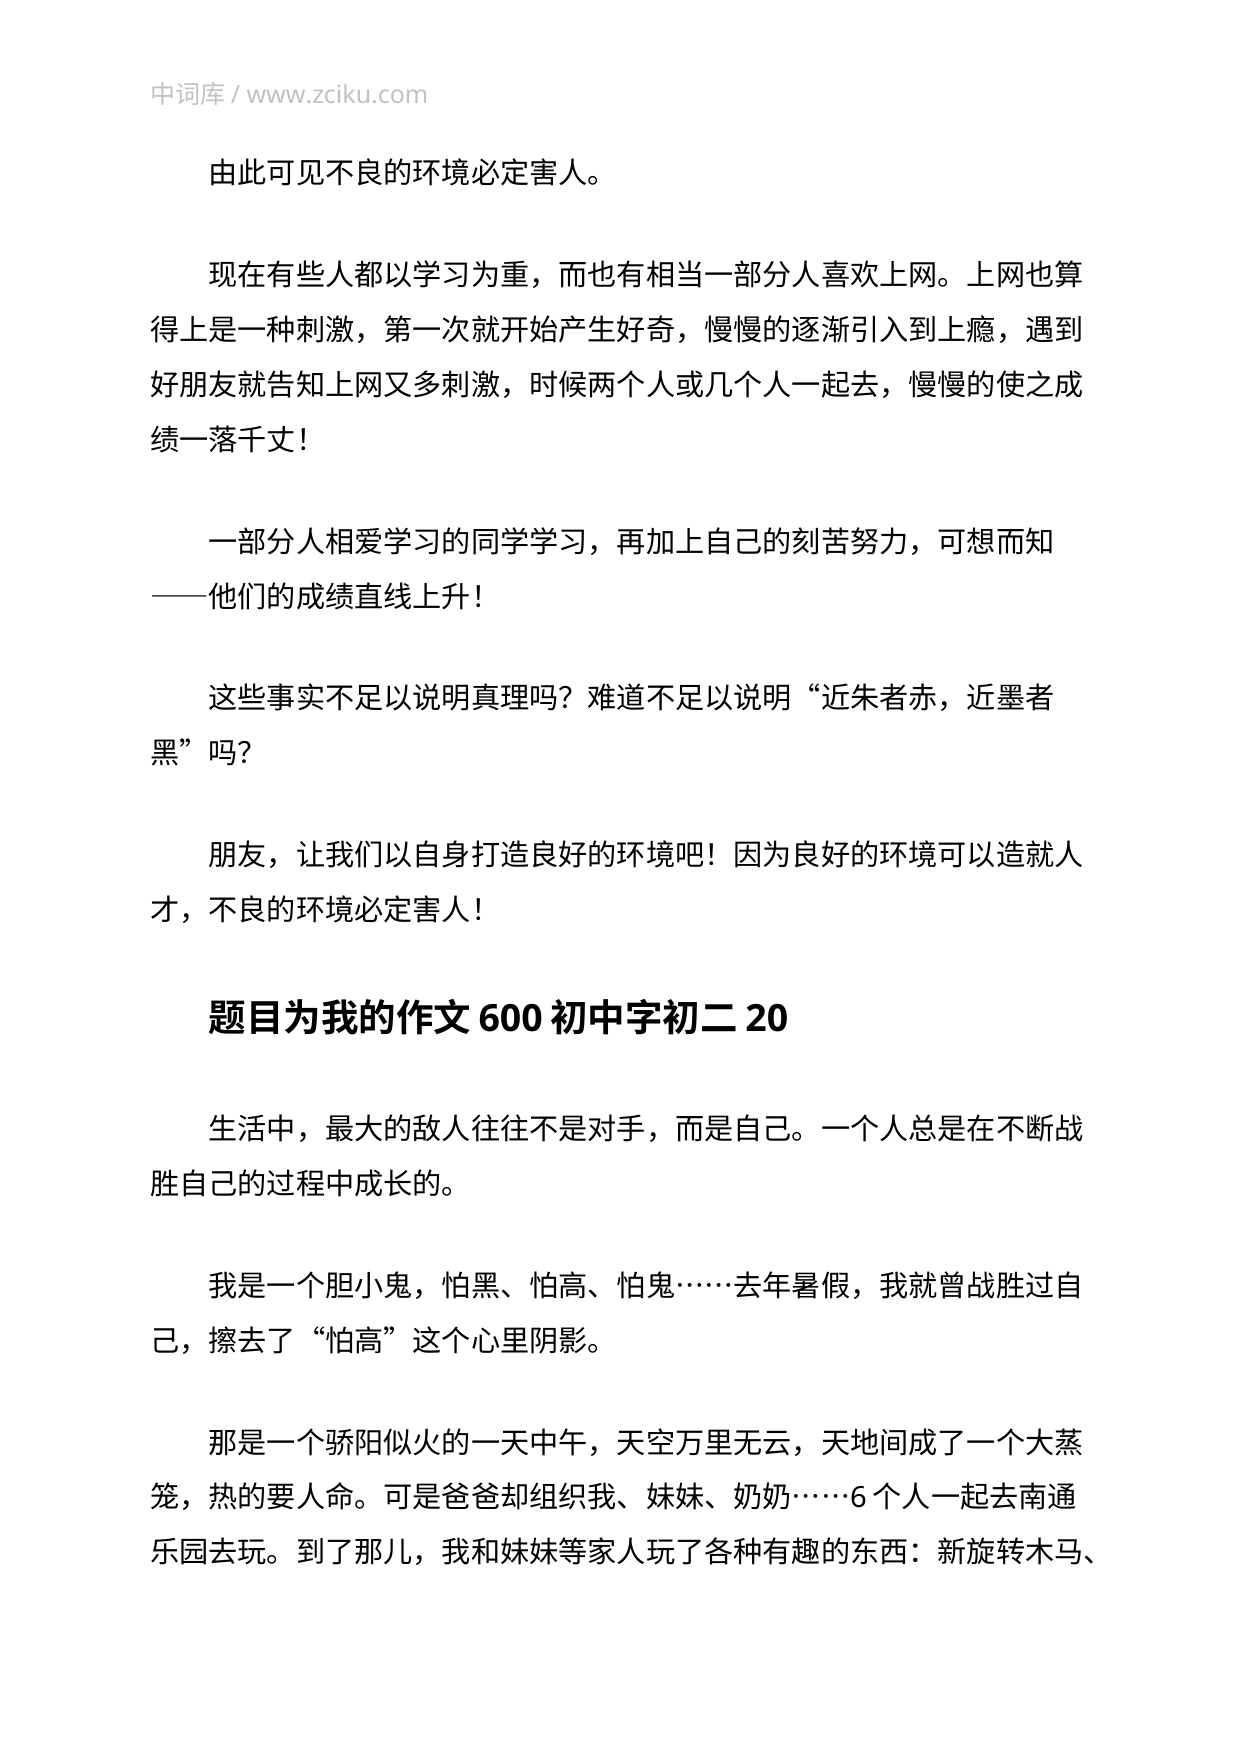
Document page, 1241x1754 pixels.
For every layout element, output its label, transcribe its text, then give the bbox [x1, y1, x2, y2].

text 现在有些人都以学习为重，而也有相当一部分人喜欢上网。上网也算得上是一种刺激，第一次就开始产生好奇，慢慢的逐渐引入到上瘾，遇到好朋友就告知上网又多刺激，时候两个人或几个人一起去，慢慢的使之成绩一落千丈！ [150, 252, 1090, 459]
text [150, 1419, 1090, 1571]
text 朋友，让我们以自身打造良好的环境吧！因为良好的环境可以造就人才，不良的环境必定害人！ [150, 832, 1090, 929]
text 由此可见不良的环境必定害人。 [150, 150, 1090, 192]
text 这些事实不足以说明真理吗？难道不足以说明“近朱者赤，近墨者黑”吗？ [150, 675, 1090, 772]
text 生活中，最大的敌人往往不是对手，而是自己。一个人总是在不断战胜自己的过程中成长的。 [150, 1106, 1090, 1203]
text 一部分人相爱学习的同学学习，再加上自己的刻苦努力，可想而知——他们的成绩直线上升！ [150, 518, 1090, 615]
text 我是一个胆小鬼，怕黑、怕高、怕鬼……去年暑假，我就曾战胜过自己，擦去了“怕高”这个心里阴影。 [150, 1262, 1090, 1360]
text 题目为我的作文600初中字初二20 [150, 988, 1090, 1043]
